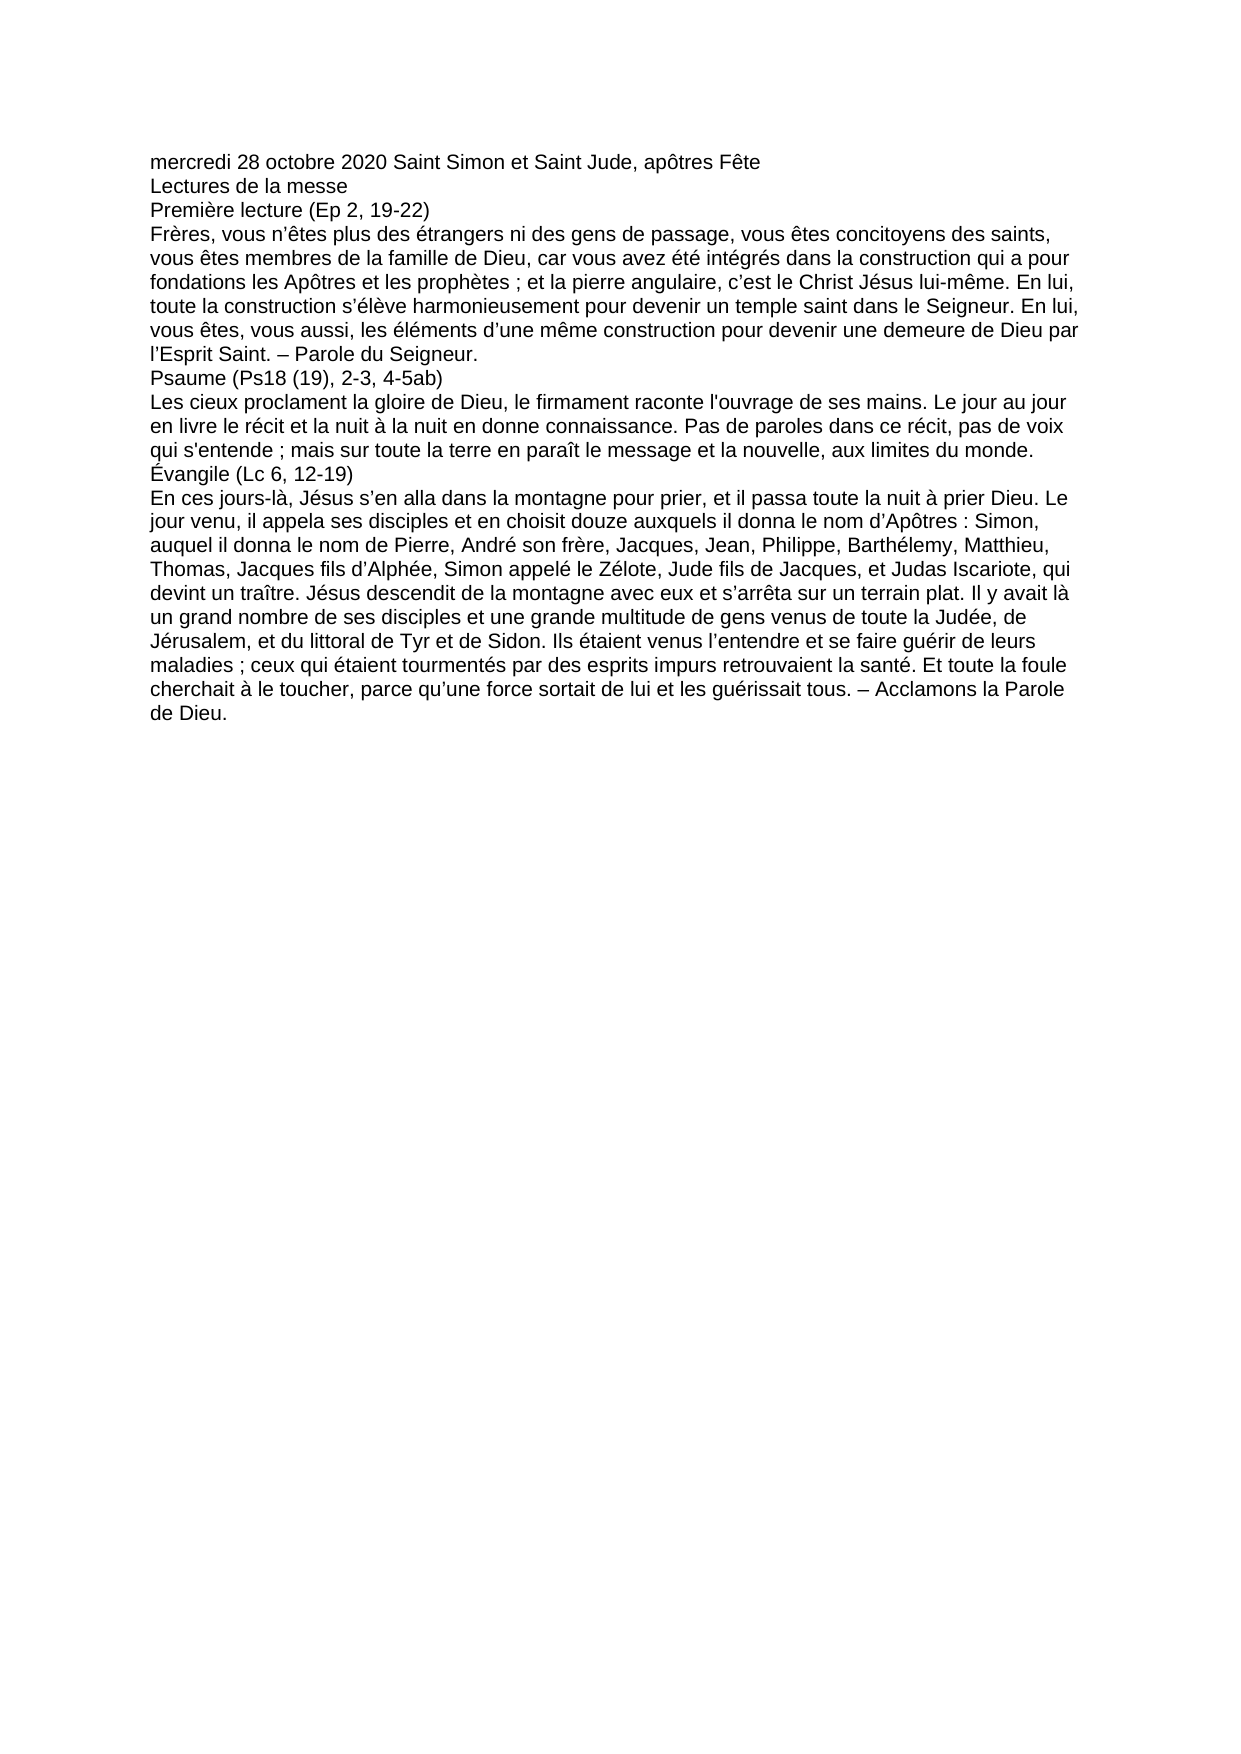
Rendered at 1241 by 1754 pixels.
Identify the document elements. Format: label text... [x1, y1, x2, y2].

text En ces jours-là, Jésus s’en alla dans la montagne pour prier, et il passa toute la nuit à prier Dieu. Le jour venu, il appela ses disciples et en choisit douze auxquels il donna le nom d’Apôtres : Simon, auquel il donna le nom de Pierre, André son frère, Jacques, Jean, Philippe, Barthélemy, Matthieu, Thomas, Jacques fils d’Alphée, Simon appelé le Zélote, Jude fils de Jacques, et Judas Iscariote, qui devint un traître. Jésus descendit de la montagne avec eux et s’arrêta sur un terrain plat. Il y avait là un grand nombre de ses disciples et une grande multitude de gens venus de toute la Judée, de Jérusalem, et du littoral de Tyr et de Sidon. Ils étaient venus l’entendre et se faire guérir de leurs maladies ; ceux qui étaient tourmentés par des esprits impurs retrouvaient la santé. Et toute la foule cherchait à le toucher, parce qu’une force sortait de lui et les guérissait tous. – Acclamons la Parole de Dieu. [150, 485, 1090, 725]
text Les cieux proclament la gloire de Dieu, le firmament raconte l'ouvrage de ses mains. Le jour au jour en livre le récit et la nuit à la nuit en donne connaissance. Pas de paroles dans ce récit, pas de voix qui s'entende ; mais sur toute la terre en paraît le message et la nouvelle, aux limites du monde. [150, 389, 1090, 461]
text Frères, vous n’êtes plus des étrangers ni des gens de passage, vous êtes concitoyens des saints, vous êtes membres de la famille de Dieu, car vous avez été intégrés dans la construction qui a pour fondations les Apôtres et les prophètes ; et la pierre angulaire, c’est le Christ Jésus lui-même. En lui, toute la construction s’élève harmonieusement pour devenir un temple saint dans le Seigneur. En lui, vous êtes, vous aussi, les éléments d’une même construction pour devenir une demeure de Dieu par l’Esprit Saint. – Parole du Seigneur. [150, 222, 1090, 366]
